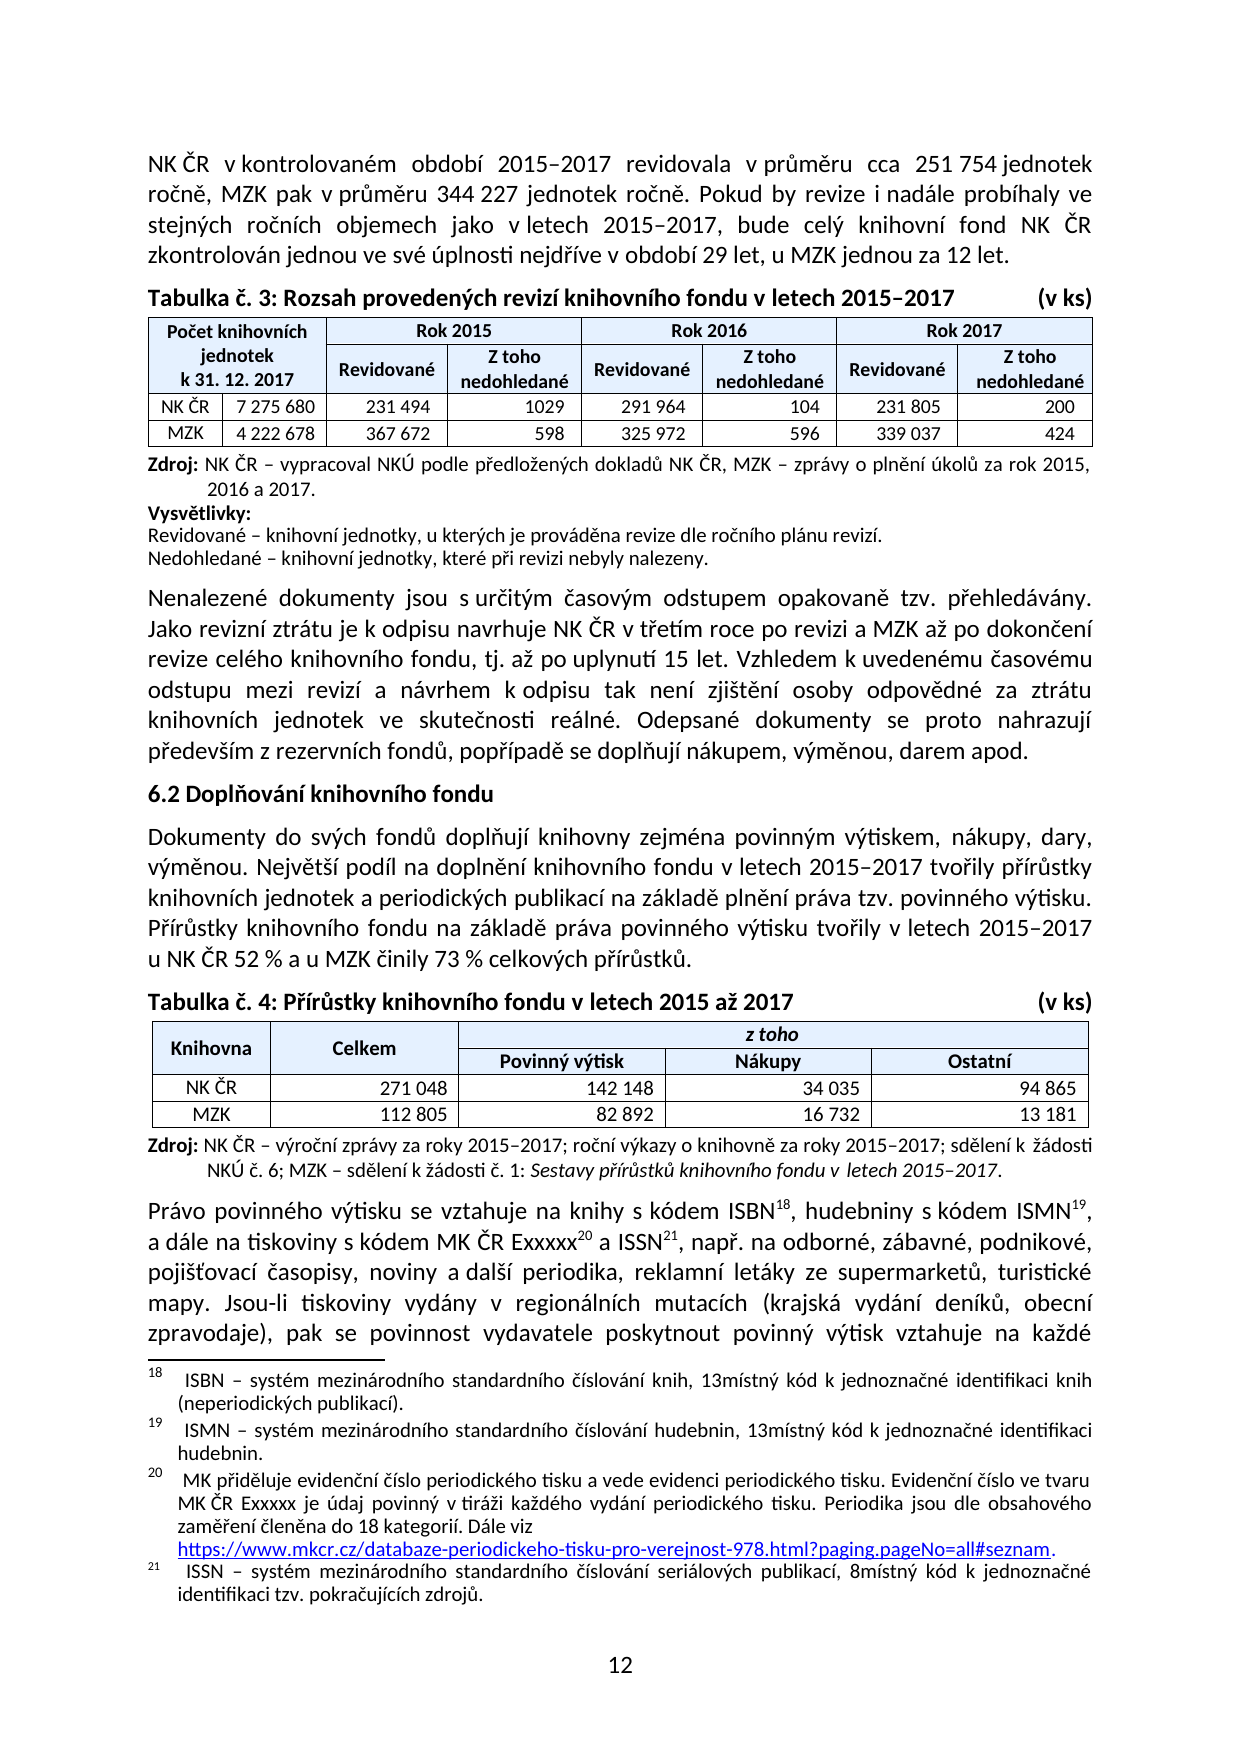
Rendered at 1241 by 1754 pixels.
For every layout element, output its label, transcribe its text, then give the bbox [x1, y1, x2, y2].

text Nenalezené dokumenty jsou s určitým časovým odstupem opakovaně tzv. přehledávány. Jako revizní ztrátu je k odpisu navrhuje NK ČR v třetím roce po revizi a MZK až po dokončení revize celého knihovního fondu, tj. až po uplynutí 15 let. Vzhledem k uvedenému časovému odstupu mezi revizí a návrhem k odpisu tak není zjištění osoby odpovědné za ztrátu knihovních jednotek ve skutečnosti reálné. Odepsané dokumenty se proto nahrazují především z rezervních fondů, popřípadě se doplňují nákupem, výměnou, darem apod. [148, 582, 1092, 766]
table_cell MZK [153, 1102, 270, 1127]
table_header Rok 2015 [327, 318, 581, 343]
text Tabulka č. 4: Přírůstky knihovního fondu v letech 2015 až 2017 (v ks) [148, 986, 1092, 1017]
table_cell Revidované [582, 345, 702, 393]
text Zdroj: NK ČR – výroční zprávy za roky 2015–2017; roční výkazy o knihovně za roky 2015–2017; sdělení k žádosti NKÚ č. 6; MZK – sdělení k žádosti č. 1: Sestavy přírůstků knihovního fondu v letech 2015–2017. [148, 1132, 1092, 1183]
text NK ČR v kontrolovaném období 2015–2017 revidovala v průměru cca 251 754 jednotek ročně, MZK pak v průměru 344 227 jednotek ročně. Pokud by revize i nadále probíhaly ve stejných ročních objemech jako v letech 2015–2017, bude celý knihovní fond NK ČR zkontrolován jednou ve své úplnosti nejdříve v období 29 let, u MZK jednou za 12 let. [148, 148, 1092, 270]
table_cell Revidované [327, 345, 447, 393]
table_cell 424 [958, 421, 1092, 446]
table_cell Revidované [837, 345, 957, 393]
table_cell 231 805 [837, 394, 957, 419]
table_cell 231 494 [327, 394, 447, 419]
table_cell MZK [149, 421, 222, 446]
table_cell 325 972 [582, 421, 702, 446]
text 6.2 Doplňování knihovního fondu [148, 778, 1092, 808]
table_cell 104 [703, 394, 836, 419]
text Nedohledané – knihovní jednotky, které při revizi nebyly nalezeny. [148, 547, 1092, 570]
table_cell Z toho nedohledané [958, 345, 1092, 393]
table_cell 34 035 [666, 1075, 871, 1101]
text Dokumenty do svých fondů doplňují knihovny zejména povinným výtiskem, nákupy, dary, výměnou. Největší podíl na doplnění knihovního fondu v letech 2015–2017 tvořily přírůstky knihovních jednotek a periodických publikací na základě plnění práva tzv. povinného výtisku. Přírůstky knihovního fondu na základě práva povinného výtisku tvořily v letech 2015–2017 u NK ČR 52 % a u MZK činily 73 % celkových přírůstků. [148, 821, 1092, 974]
text Zdroj: NK ČR – vypracoval NKÚ podle předložených dokladů NK ČR, MZK – zprávy o plnění úkolů za rok 2015, 2016 a 2017. [148, 451, 1092, 502]
table_cell 142 148 [459, 1075, 665, 1101]
table_cell 200 [958, 394, 1092, 419]
table_cell 271 048 [271, 1075, 458, 1101]
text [148, 1195, 1092, 1348]
text Vysvětlivky: [148, 502, 1092, 525]
table_header Rok 2017 [837, 318, 1092, 343]
table_cell 596 [703, 421, 836, 446]
table_cell NK ČR [153, 1075, 270, 1101]
table_cell Z toho nedohledané [703, 345, 836, 393]
table_cell 7 275 680 [223, 394, 326, 419]
table_cell 291 964 [582, 394, 702, 419]
table_cell 16 732 [666, 1102, 871, 1127]
table_header Knihovna [153, 1022, 270, 1074]
table_cell 1029 [448, 394, 581, 419]
table_cell 13 181 [872, 1102, 1088, 1127]
table_cell NK ČR [149, 394, 222, 419]
table_cell 339 037 [837, 421, 957, 446]
table_header Celkem [271, 1022, 458, 1074]
table_header Počet knihovních jednotek k 31. 12. 2017 [149, 318, 326, 393]
text Tabulka č. 3: Rozsah provedených revizí knihovního fondu v letech 2015–2017 (v ks) [148, 282, 1092, 313]
table_cell Nákupy [666, 1049, 871, 1074]
table_cell 4 222 678 [223, 421, 326, 446]
table_cell 598 [448, 421, 581, 446]
table_cell 94 865 [872, 1075, 1088, 1101]
table_header z toho [459, 1022, 1088, 1047]
table_cell 82 892 [459, 1102, 665, 1127]
table_header Rok 2016 [582, 318, 836, 343]
table_cell Z toho nedohledané [448, 345, 581, 393]
table_cell 112 805 [271, 1102, 458, 1127]
table_cell Ostatní [872, 1049, 1088, 1074]
table_cell Povinný výtisk [459, 1049, 665, 1074]
text Revidované – knihovní jednotky, u kterých je prováděna revize dle ročního plánu revizí. [148, 525, 1092, 547]
table_cell 367 672 [327, 421, 447, 446]
